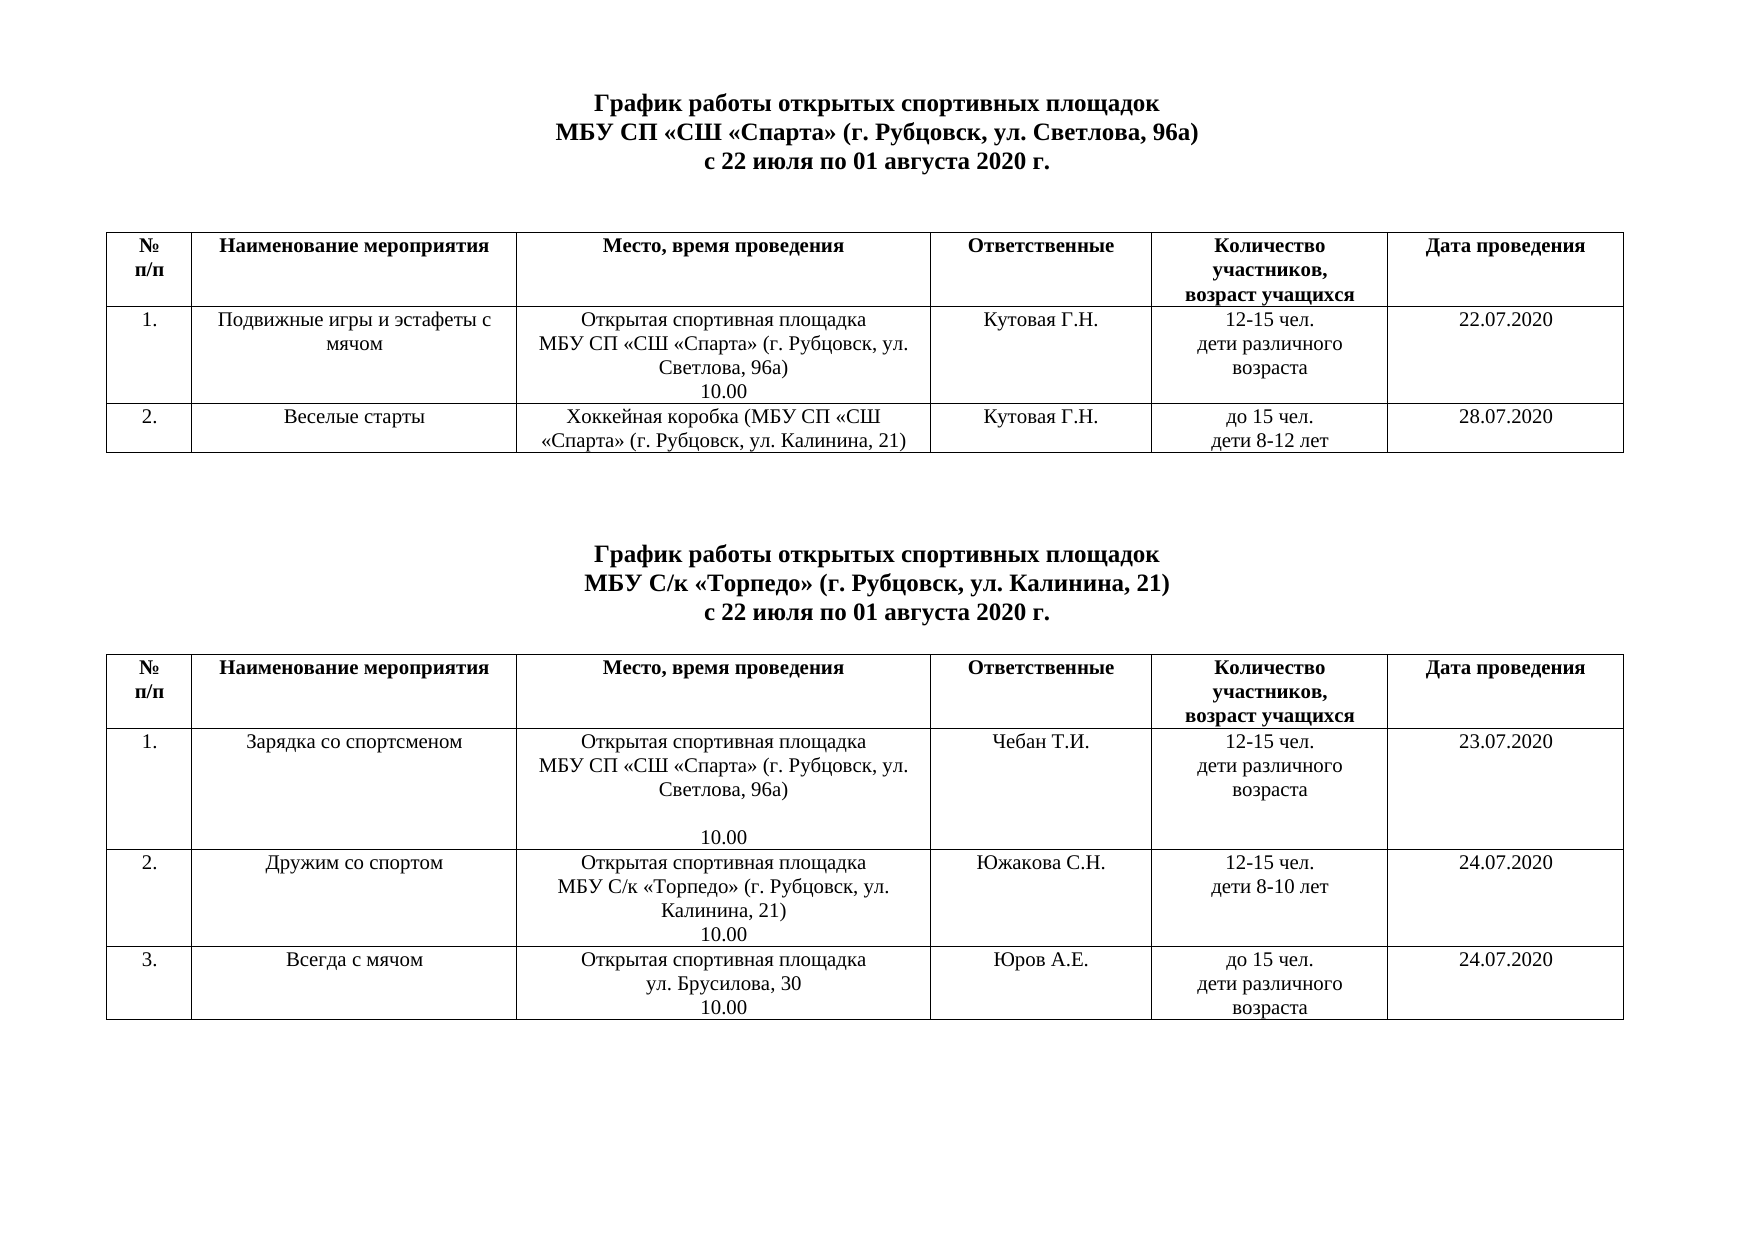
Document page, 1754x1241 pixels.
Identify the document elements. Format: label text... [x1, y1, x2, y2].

table_header № п/п [107, 233, 191, 306]
table_cell Открытая спортивная площадка МБУ СП «СШ «Спарта» (г. Рубцовск, ул. Светлова, 96а) 10.00 [517, 307, 930, 403]
table_header Ответственные [931, 233, 1151, 306]
table_cell до 15 чел. дети 8-12 лет [1152, 404, 1387, 452]
table_cell 23.07.2020 [1388, 729, 1623, 849]
table_cell Открытая спортивная площадка МБУ С/к «Торпедо» (г. Рубцовск, ул. Калинина, 21) 10.00 [517, 850, 930, 946]
table_cell Дружим со спортом [192, 850, 516, 946]
table_cell до 15 чел. дети различного возраста [1152, 947, 1387, 1019]
table_cell 28.07.2020 [1388, 404, 1623, 452]
text МБУ СП «СШ «Спарта» (г. Рубцовск, ул. Светлова, 96а) [118, 117, 1636, 146]
table_header Ответственные [931, 655, 1151, 727]
table_cell Веселые старты [192, 404, 516, 452]
table_cell Открытая спортивная площадка ул. Брусилова, 30 10.00 [517, 947, 930, 1019]
table_cell 1. [107, 307, 191, 403]
table_header Дата проведения [1388, 233, 1623, 306]
table_cell Чебан Т.И. [931, 729, 1151, 849]
table_cell 3. [107, 947, 191, 1019]
table_cell Подвижные игры и эстафеты с мячом [192, 307, 516, 403]
table_cell 2. [107, 850, 191, 946]
table_header Наименование мероприятия [192, 655, 516, 727]
table_cell 12-15 чел. дети 8-10 лет [1152, 850, 1387, 946]
table_header № п/п [107, 655, 191, 727]
table_cell 22.07.2020 [1388, 307, 1623, 403]
text График работы открытых спортивных площадок [118, 539, 1636, 568]
table_cell 24.07.2020 [1388, 850, 1623, 946]
table_cell Юров А.Е. [931, 947, 1151, 1019]
table_cell Хоккейная коробка (МБУ СП «СШ «Спарта» (г. Рубцовск, ул. Калинина, 21) [517, 404, 930, 452]
table_cell 1. [107, 729, 191, 849]
table_cell Всегда с мячом [192, 947, 516, 1019]
table_header Место, время проведения [517, 233, 930, 306]
table_header Наименование мероприятия [192, 233, 516, 306]
text с 22 июля по 01 августа 2020 г. [118, 597, 1636, 626]
table_cell 24.07.2020 [1388, 947, 1623, 1019]
table_cell 12-15 чел. дети различного возраста [1152, 307, 1387, 403]
table_header Количество участников, возраст учащихся [1152, 655, 1387, 727]
table_cell 12-15 чел. дети различного возраста [1152, 729, 1387, 849]
table_header Дата проведения [1388, 655, 1623, 727]
text МБУ С/к «Торпедо» (г. Рубцовск, ул. Калинина, 21) [118, 568, 1636, 597]
text с 22 июля по 01 августа 2020 г. [118, 146, 1636, 175]
table_header Количество участников, возраст учащихся [1152, 233, 1387, 306]
table_cell Южакова С.Н. [931, 850, 1151, 946]
table_cell 2. [107, 404, 191, 452]
table_cell Зарядка со спортсменом [192, 729, 516, 849]
table_cell Открытая спортивная площадка МБУ СП «СШ «Спарта» (г. Рубцовск, ул. Светлова, 96а) 10.00 [517, 729, 930, 849]
table_header Место, время проведения [517, 655, 930, 727]
table_cell Кутовая Г.Н. [931, 307, 1151, 403]
text График работы открытых спортивных площадок [118, 88, 1636, 117]
table_cell Кутовая Г.Н. [931, 404, 1151, 452]
